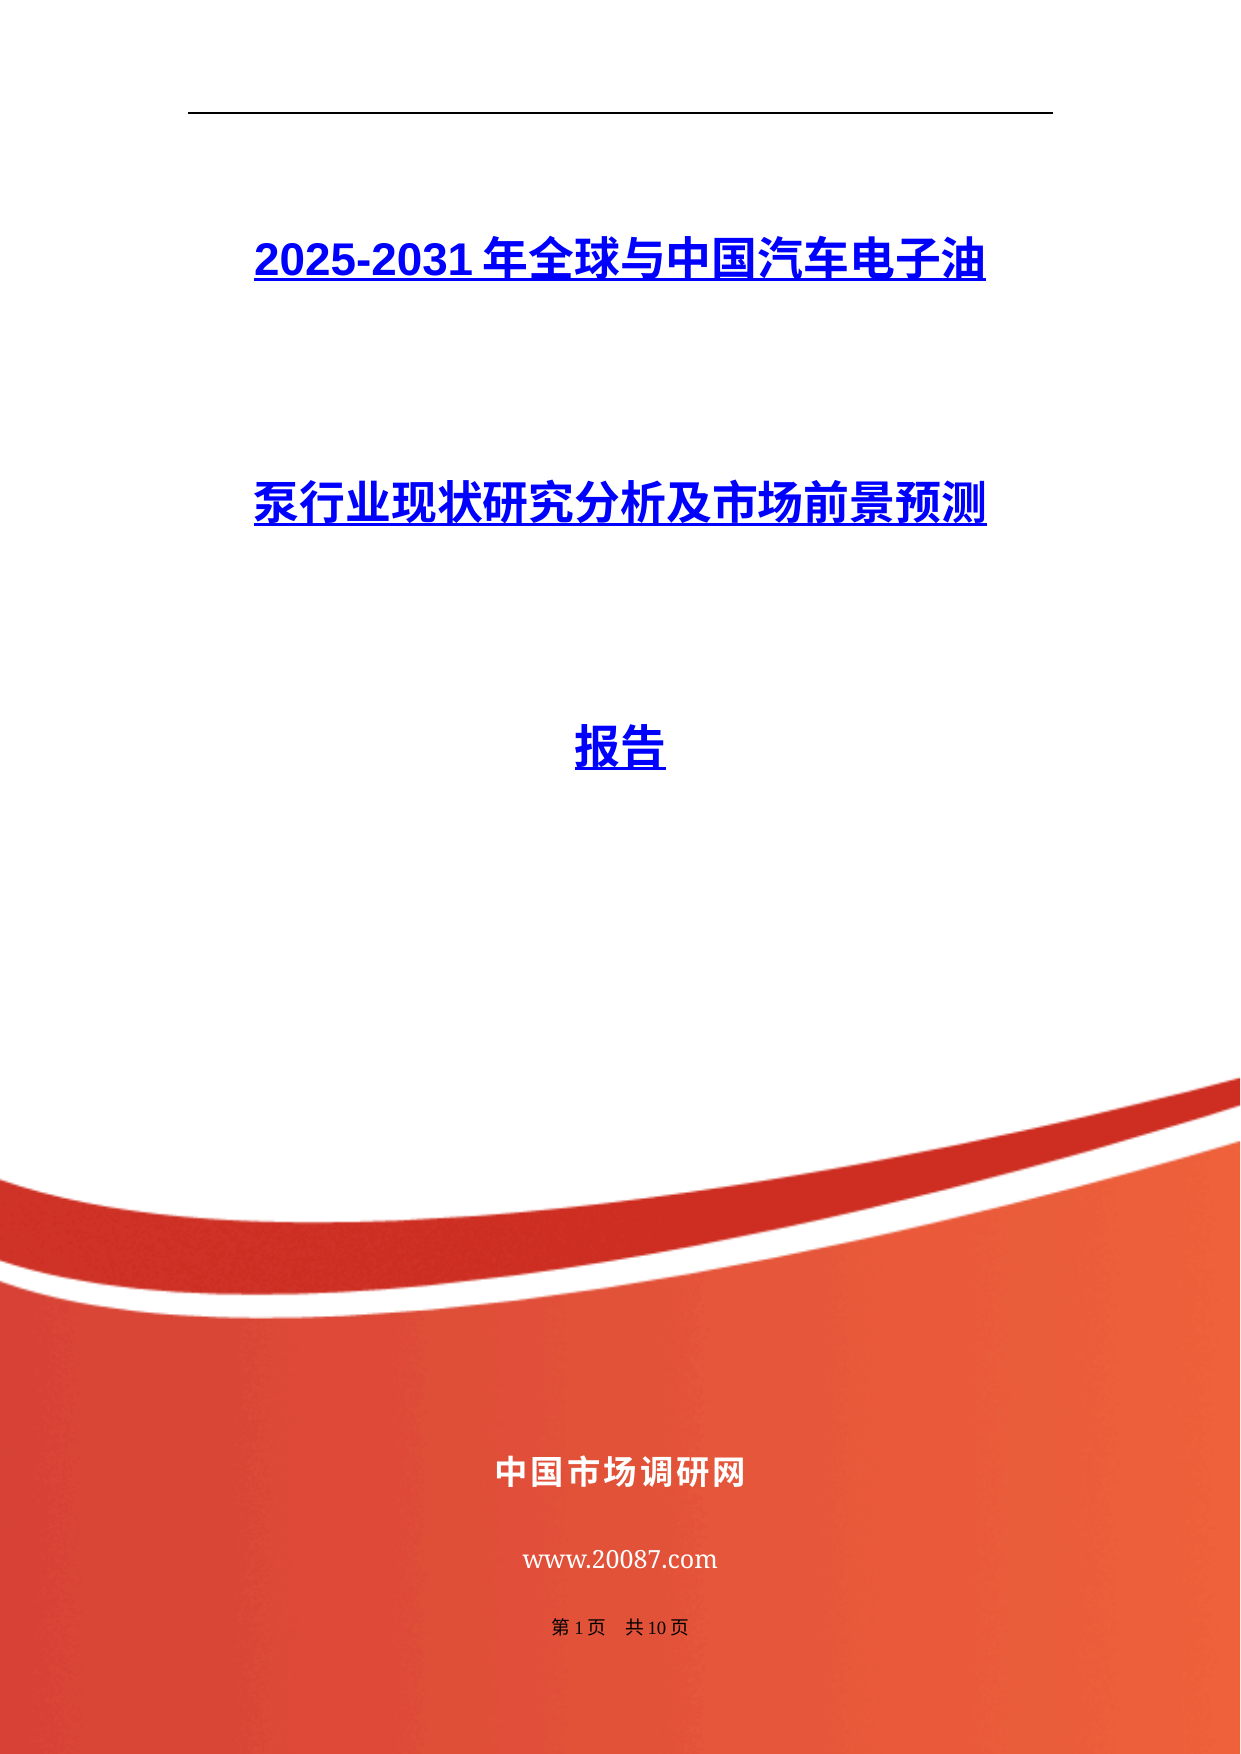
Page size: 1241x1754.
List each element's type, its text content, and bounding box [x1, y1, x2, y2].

text www.20087.com [187, 1526, 1053, 1591]
picture [0, 1006, 1241, 1754]
subtitle 中国市场调研网 [187, 1437, 1053, 1502]
table_header 2025-2031年全球与中国汽车电子油泵行业现状研究分析及市场前景预测报告 [188, 207, 1053, 871]
